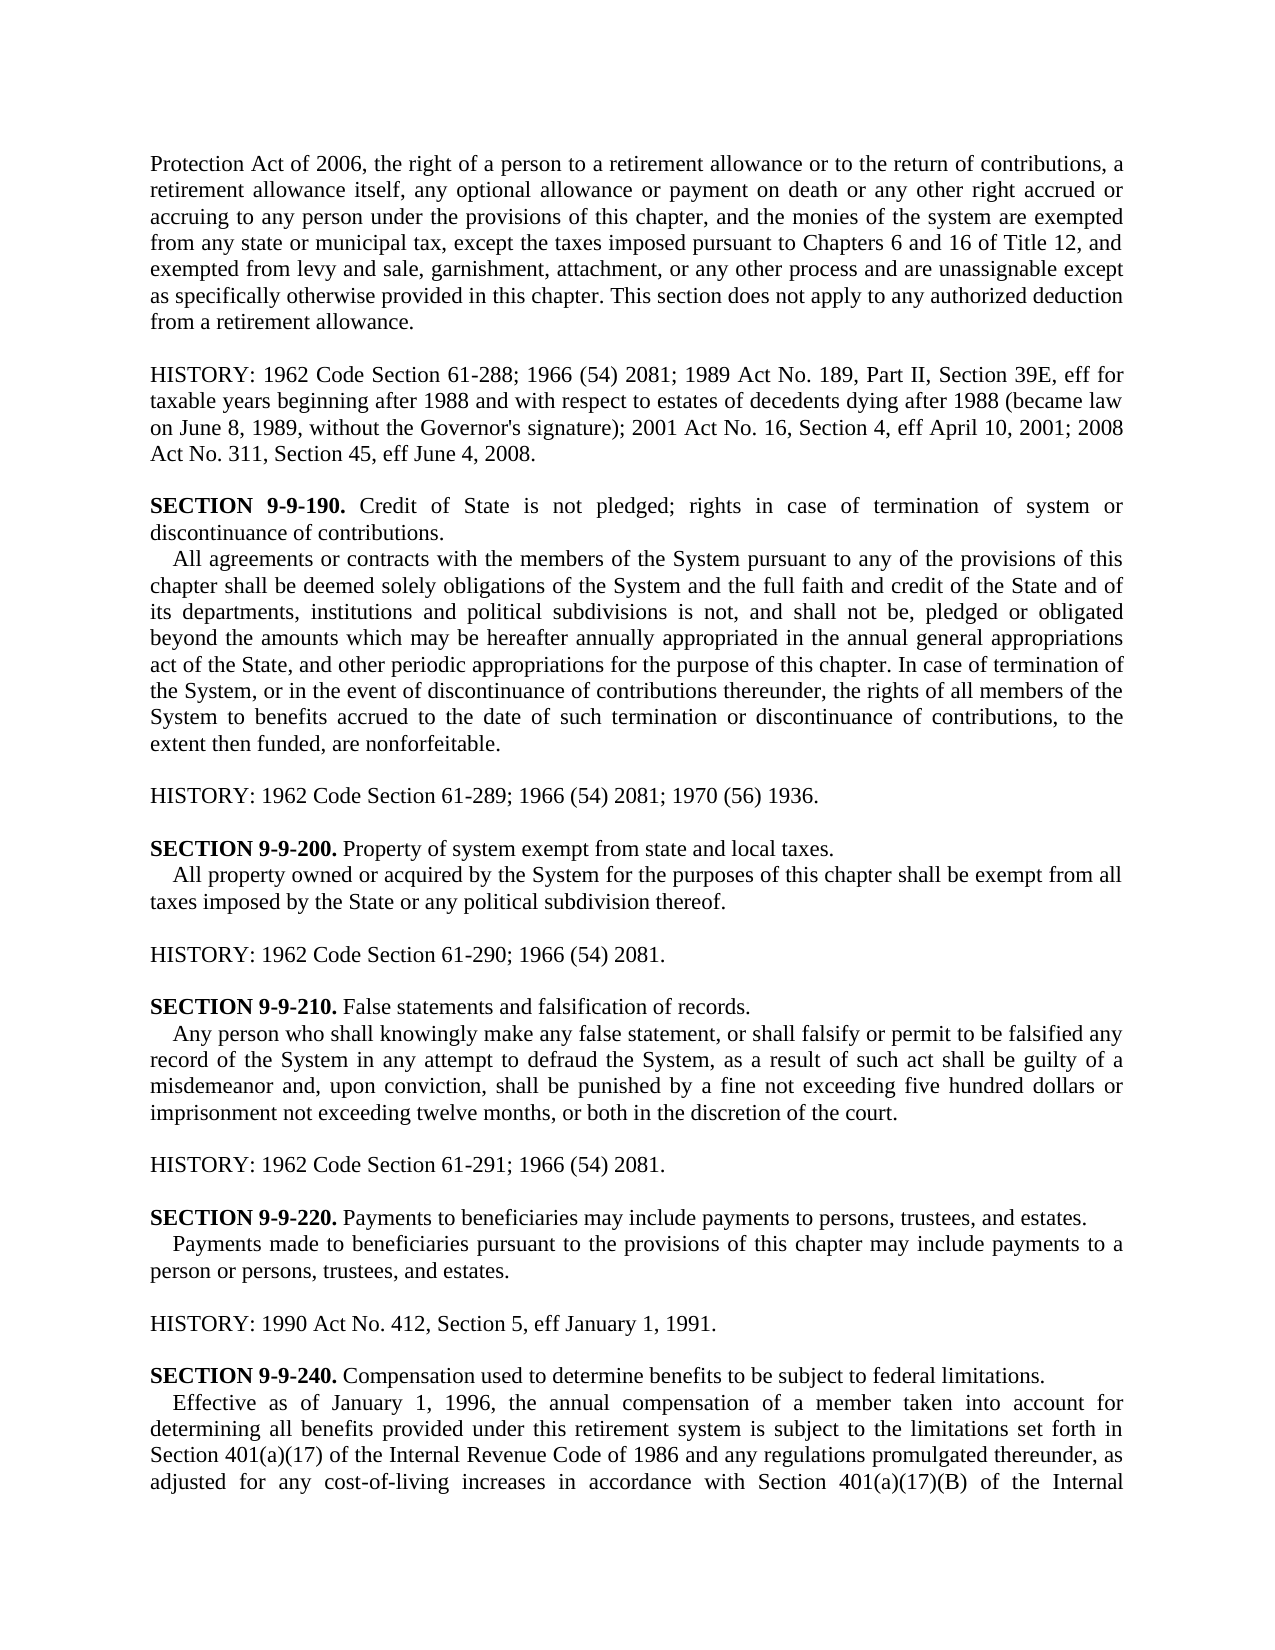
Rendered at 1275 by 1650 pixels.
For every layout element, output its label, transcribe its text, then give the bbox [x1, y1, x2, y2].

text SECTION 9-9-210. False statements and falsification of records. [150, 993, 1125, 1020]
text SECTION 9-9-200. Property of system exempt from state and local taxes. [150, 835, 1125, 862]
text HISTORY: 1990 Act No. 412, Section 5, eff January 1, 1991. [150, 1309, 1125, 1336]
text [150, 150, 1125, 334]
text SECTION 9-9-240. Compensation used to determine benefits to be subject to federal limitations. [150, 1362, 1125, 1389]
text SECTION 9-9-220. Payments to beneficiaries may include payments to persons, trustees, and estates. [150, 1204, 1125, 1231]
text Any person who shall knowingly make any false statement, or shall falsify or permit to be falsified any record of the System in any attempt to defraud the System, as a result of such act shall be guilty of a misdemeanor and, upon conviction, shall be punished by a fine not exceeding five hundred dollars or imprisonment not exceeding twelve months, or both in the discretion of the court. [150, 1020, 1125, 1125]
text All agreements or contracts with the members of the System pursuant to any of the provisions of this chapter shall be deemed solely obligations of the System and the full faith and credit of the State and of its departments, institutions and political subdivisions is not, and shall not be, pledged or obligated beyond the amounts which may be hereafter annually appropriated in the annual general appropriations act of the State, and other periodic appropriations for the purpose of this chapter. In case of termination of the System, or in the event of discontinuance of contributions thereunder, the rights of all members of the System to benefits accrued to the date of such termination or discontinuance of contributions, to the extent then funded, are nonforfeitable. [150, 545, 1125, 756]
text HISTORY: 1962 Code Section 61-290; 1966 (54) 2081. [150, 941, 1125, 967]
text All property owned or acquired by the System for the purposes of this chapter shall be exempt from all taxes imposed by the State or any political subdivision thereof. [150, 862, 1125, 914]
text HISTORY: 1962 Code Section 61-291; 1966 (54) 2081. [150, 1151, 1125, 1178]
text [150, 1389, 1125, 1494]
text SECTION 9-9-190. Credit of State is not pledged; rights in case of termination of system or discontinuance of contributions. [150, 493, 1125, 545]
text Payments made to beneficiaries pursuant to the provisions of this chapter may include payments to a person or persons, trustees, and estates. [150, 1231, 1125, 1283]
text HISTORY: 1962 Code Section 61-289; 1966 (54) 2081; 1970 (56) 1936. [150, 782, 1125, 809]
text HISTORY: 1962 Code Section 61-288; 1966 (54) 2081; 1989 Act No. 189, Part II, Section 39E, eff for taxable years beginning after 1988 and with respect to estates of decedents dying after 1988 (became law on June 8, 1989, without the Governor's signature); 2001 Act No. 16, Section 4, eff April 10, 2001; 2008 Act No. 311, Section 45, eff June 4, 2008. [150, 361, 1125, 466]
